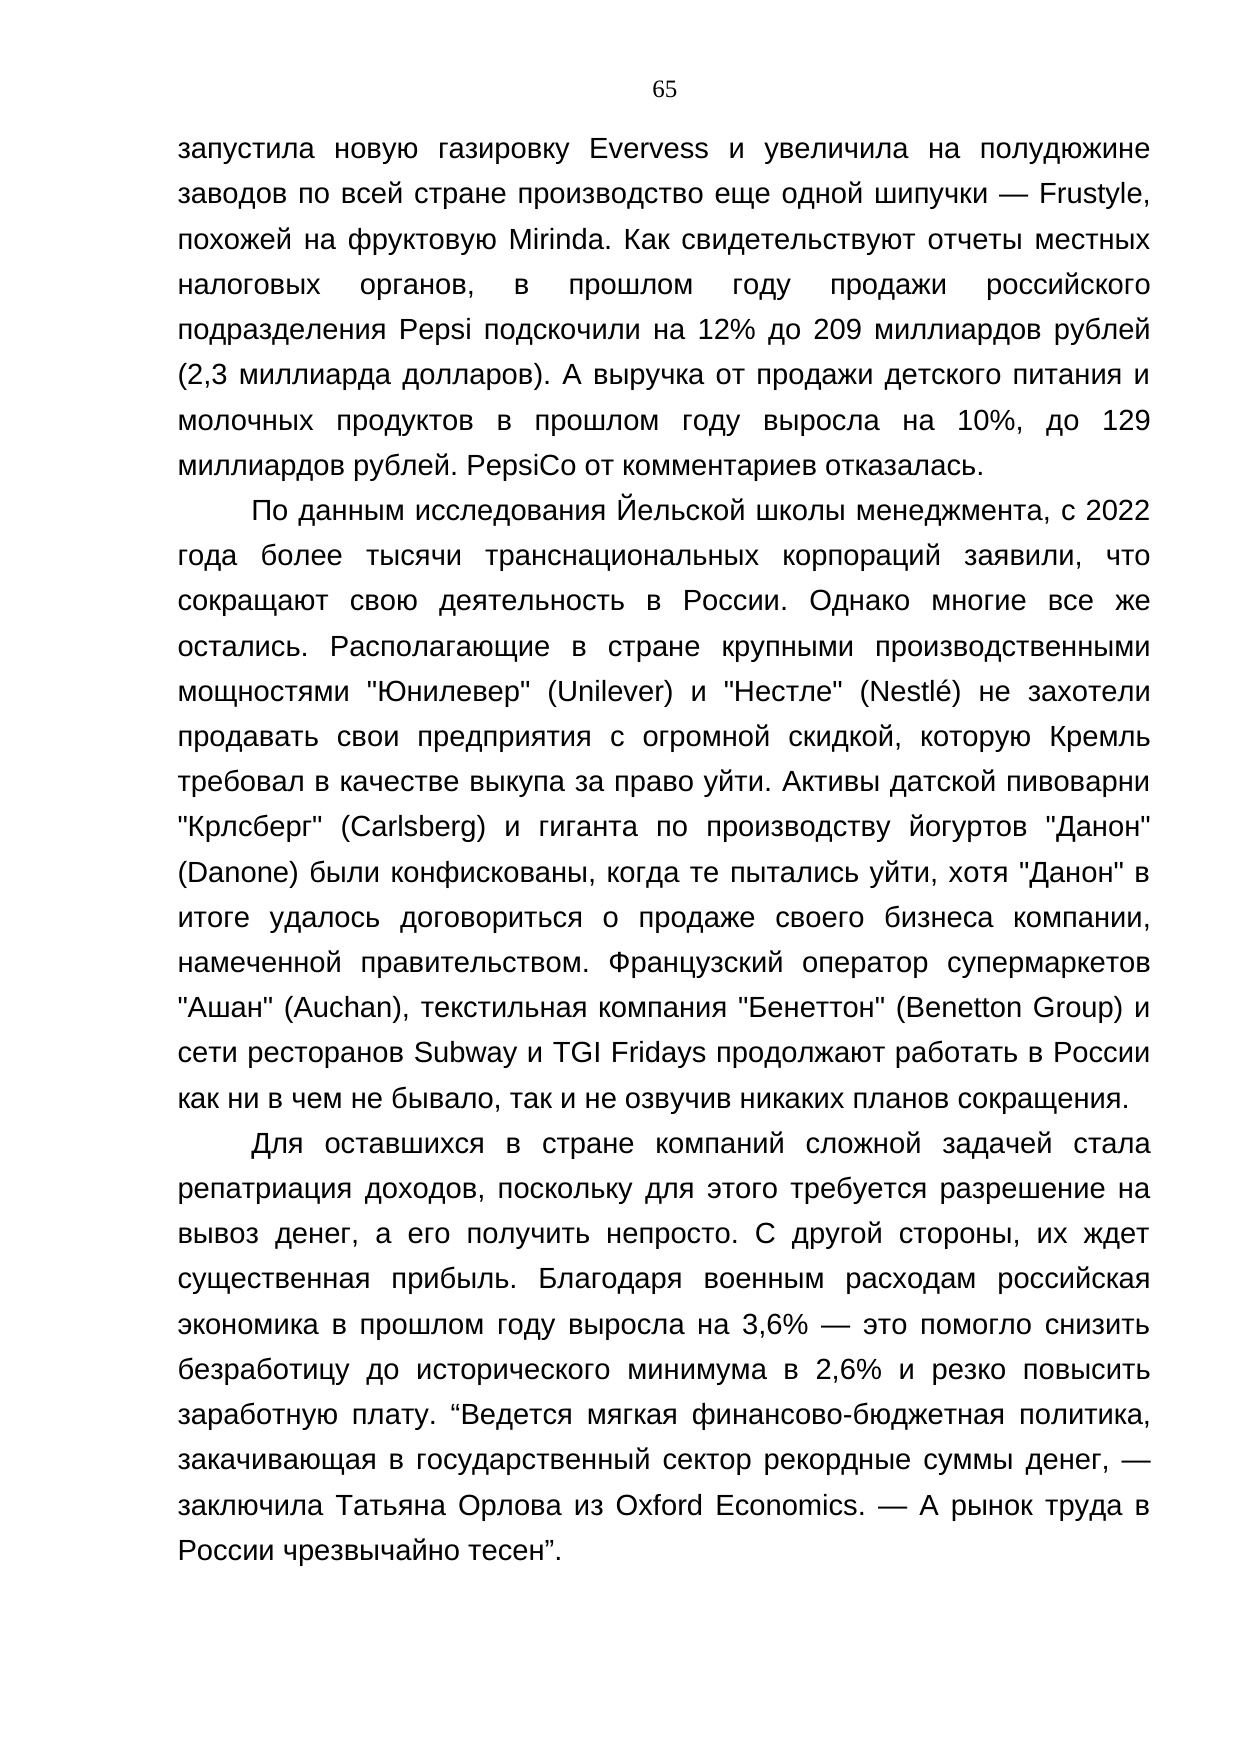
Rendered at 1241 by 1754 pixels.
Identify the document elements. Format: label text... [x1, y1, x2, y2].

text Для оставшихся в стране компаний сложной задачей стала репатриация доходов, поскольку для этого требуется разрешение на вывоз денег, а его получить непросто. С другой стороны, их ждет существенная прибыль. Благодаря военным расходам российская экономика в прошлом году выросла на 3,6% — это помогло снизить безработицу до исторического минимума в 2,6% и резко повысить заработную плату. “Ведется мягкая финансово-бюджетная политика, закачивающая в государственный сектор рекордные суммы денег, — заключила Татьяна Орлова из Oxford Economics. — А рынок труда в России чрезвычайно тесен”. [177, 1126, 1152, 1566]
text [177, 131, 1152, 481]
text По данным исследования Йельской школы менеджмента, с 2022 года более тысячи транснациональных корпораций заявили, что сокращают свою деятельность в России. Однако многие все же остались. Располагающие в стране крупными производственными мощностями "Юнилевер" (Unilever) и "Нестле" (Nestlé) не захотели продавать свои предприятия с огромной скидкой, которую Кремль требовал в качестве выкупа за право уйти. Активы датской пивоварни "Крлсберг" (Carlsberg) и гиганта по производству йогуртов "Данон" (Danone) были конфискованы, когда те пытались уйти, хотя "Данон" в итоге удалось договориться о продаже своего бизнеса компании, намеченной правительством. Французский оператор супермаркетов "Ашан" (Auchan), текстильная компания "Бенеттон" (Benetton Group) и сети ресторанов Subway и TGI Fridays продолжают работать в России как ни в чем не бывало, так и не озвучив никаких планов сокращения. [177, 493, 1152, 1114]
